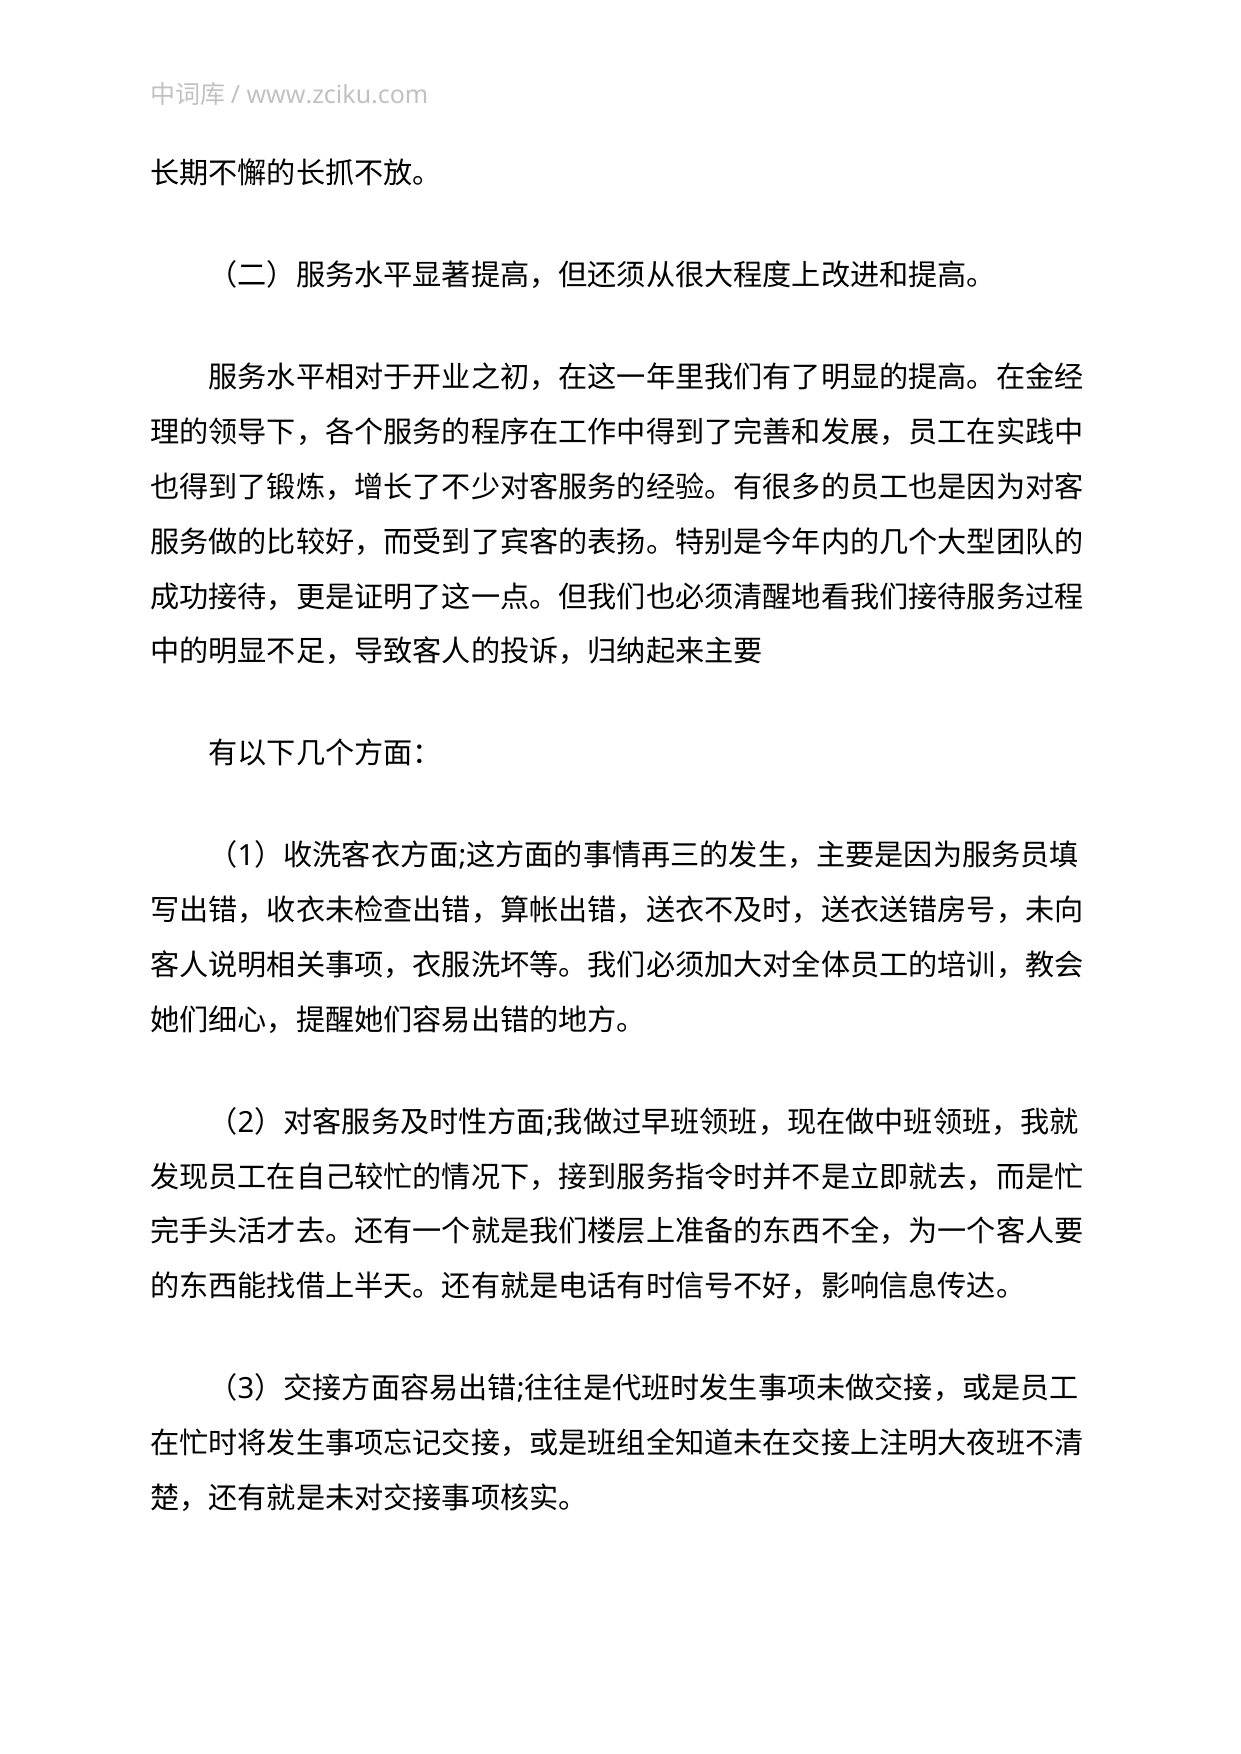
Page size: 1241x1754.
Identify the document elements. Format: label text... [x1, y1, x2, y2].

text （二）服务水平显著提高，但还须从很大程度上改进和提高。 [150, 252, 1090, 294]
text （3）交接方面容易出错;往往是代班时发生事项未做交接，或是员工在忙时将发生事项忘记交接，或是班组全知道未在交接上注明大夜班不清楚，还有就是未对交接事项核实。 [150, 1365, 1090, 1517]
text （2）对客服务及时性方面;我做过早班领班，现在做中班领班，我就发现员工在自己较忙的情况下，接到服务指令时并不是立即就去，而是忙完手头活才去。还有一个就是我们楼层上准备的东西不全，为一个客人要的东西能找借上半天。还有就是电话有时信号不好，影响信息传达。 [150, 1098, 1090, 1305]
text 服务水平相对于开业之初，在这一年里我们有了明显的提高。在金经理的领导下，各个服务的程序在工作中得到了完善和发展，员工在实践中也得到了锻炼，增长了不少对客服务的经验。有很多的员工也是因为对客服务做的比较好，而受到了宾客的表扬。特别是今年内的几个大型团队的成功接待，更是证明了这一点。但我们也必须清醒地看我们接待服务过程中的明显不足，导致客人的投诉，归纳起来主要 [150, 353, 1090, 670]
text 有以下几个方面： [150, 730, 1090, 772]
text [150, 150, 1090, 192]
text （1）收洗客衣方面;这方面的事情再三的发生，主要是因为服务员填写出错，收衣未检查出错，算帐出错，送衣不及时，送衣送错房号，未向客人说明相关事项，衣服洗坏等。我们必须加大对全体员工的培训，教会她们细心，提醒她们容易出错的地方。 [150, 832, 1090, 1039]
